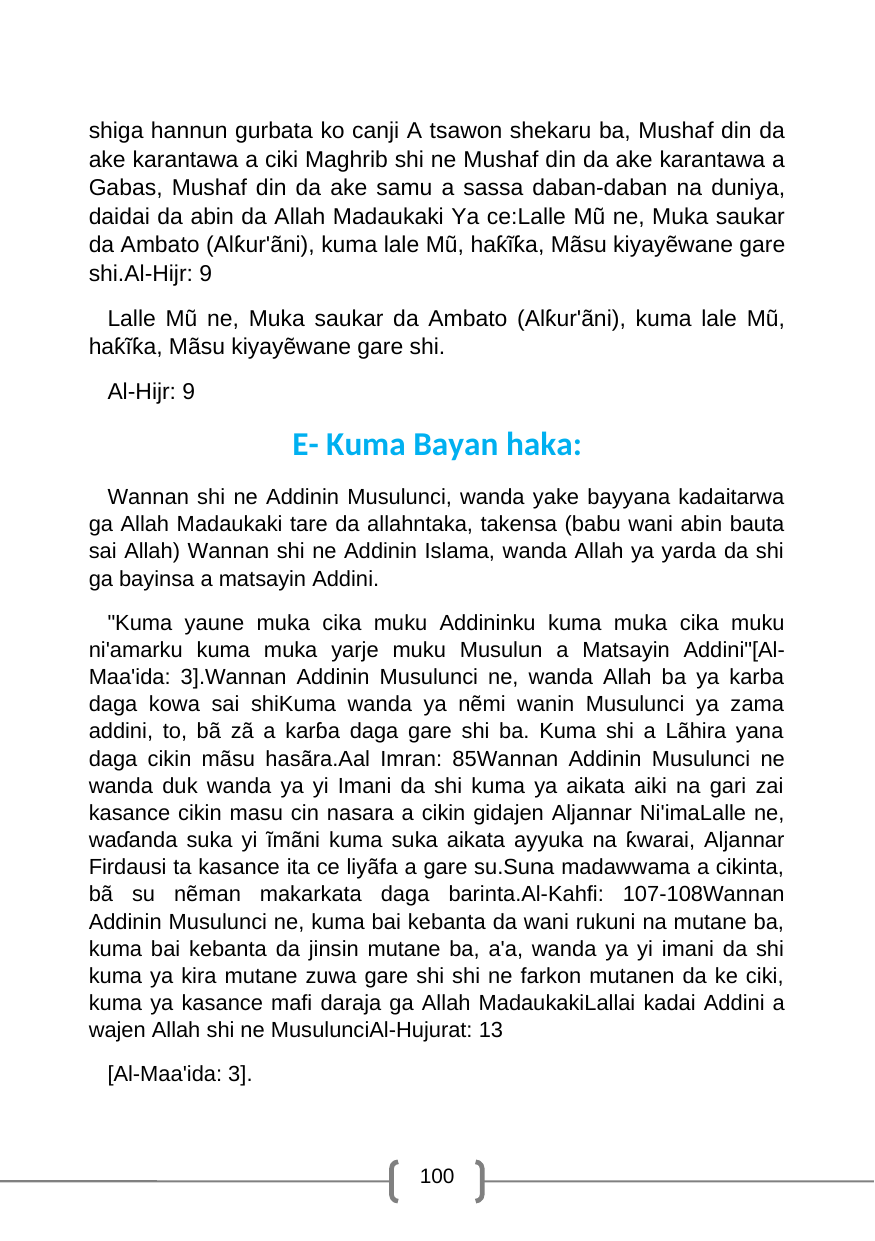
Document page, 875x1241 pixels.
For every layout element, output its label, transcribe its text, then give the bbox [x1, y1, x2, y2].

text Wannan shi ne Addinin Musulunci, wanda yake bayyana kadaitarwa ga Allah Madaukaki tare da allahntaka, takensa (babu wani abin bauta sai Allah) Wannan shi ne Addinin Islama, wanda Allah ya yarda da shi ga bayinsa a matsayin Addini. [88, 484, 786, 591]
text [Al-Maa'ida: 3]. [88, 1061, 786, 1086]
text Al-Hijr: 9 [88, 378, 786, 405]
subtitle E- Kuma Bayan haka: [88, 423, 786, 464]
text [88, 117, 786, 286]
text Lalle Mũ ne, Muka saukar da Ambato (Alƙur'ãni), kuma lale Mũ, haƙĩƙa, Mãsu kiyayẽwane gare shi. [88, 305, 786, 359]
text "Kuma yaune muka cika muku Addininku kuma muka cika muku ni'amarku kuma muka yarje muku Musulun a Matsayin Addini"[Al-Maa'ida: 3].Wannan Addinin Musulunci ne, wanda Allah ba ya karba daga kowa sai shiKuma wanda ya nẽmi wanin Musulunci ya zama addini, to, bã zã a karɓa daga gare shi ba. Kuma shi a Lãhira yana daga cikin mãsu hasãra.Aal Imran: 85Wannan Addinin Musulunci ne wanda duk wanda ya yi Imani da shi kuma ya aikata aiki na gari zai kasance cikin masu cin nasara a cikin gidajen Aljannar Ni'imaLalle ne, waɗanda suka yi ĩmãni kuma suka aikata ayyuka na ƙwarai, Aljannar Firdausi ta kasance ita ce liyãfa a gare su.Suna madawwama a cikinta, bã su nẽman makarkata daga barinta.Al-Kahfi: 107-108Wannan Addinin Musulunci ne, kuma bai kebanta da wani rukuni na mutane ba, kuma bai kebanta da jinsin mutane ba, a'a, wanda ya yi imani da shi kuma ya kira mutane zuwa gare shi shi ne farkon mutanen da ke ciki, kuma ya kasance mafi daraja ga Allah MadaukakiLallai kadai Addini a wajen Allah shi ne MusulunciAl-Hujurat: 13 [88, 609, 786, 1042]
